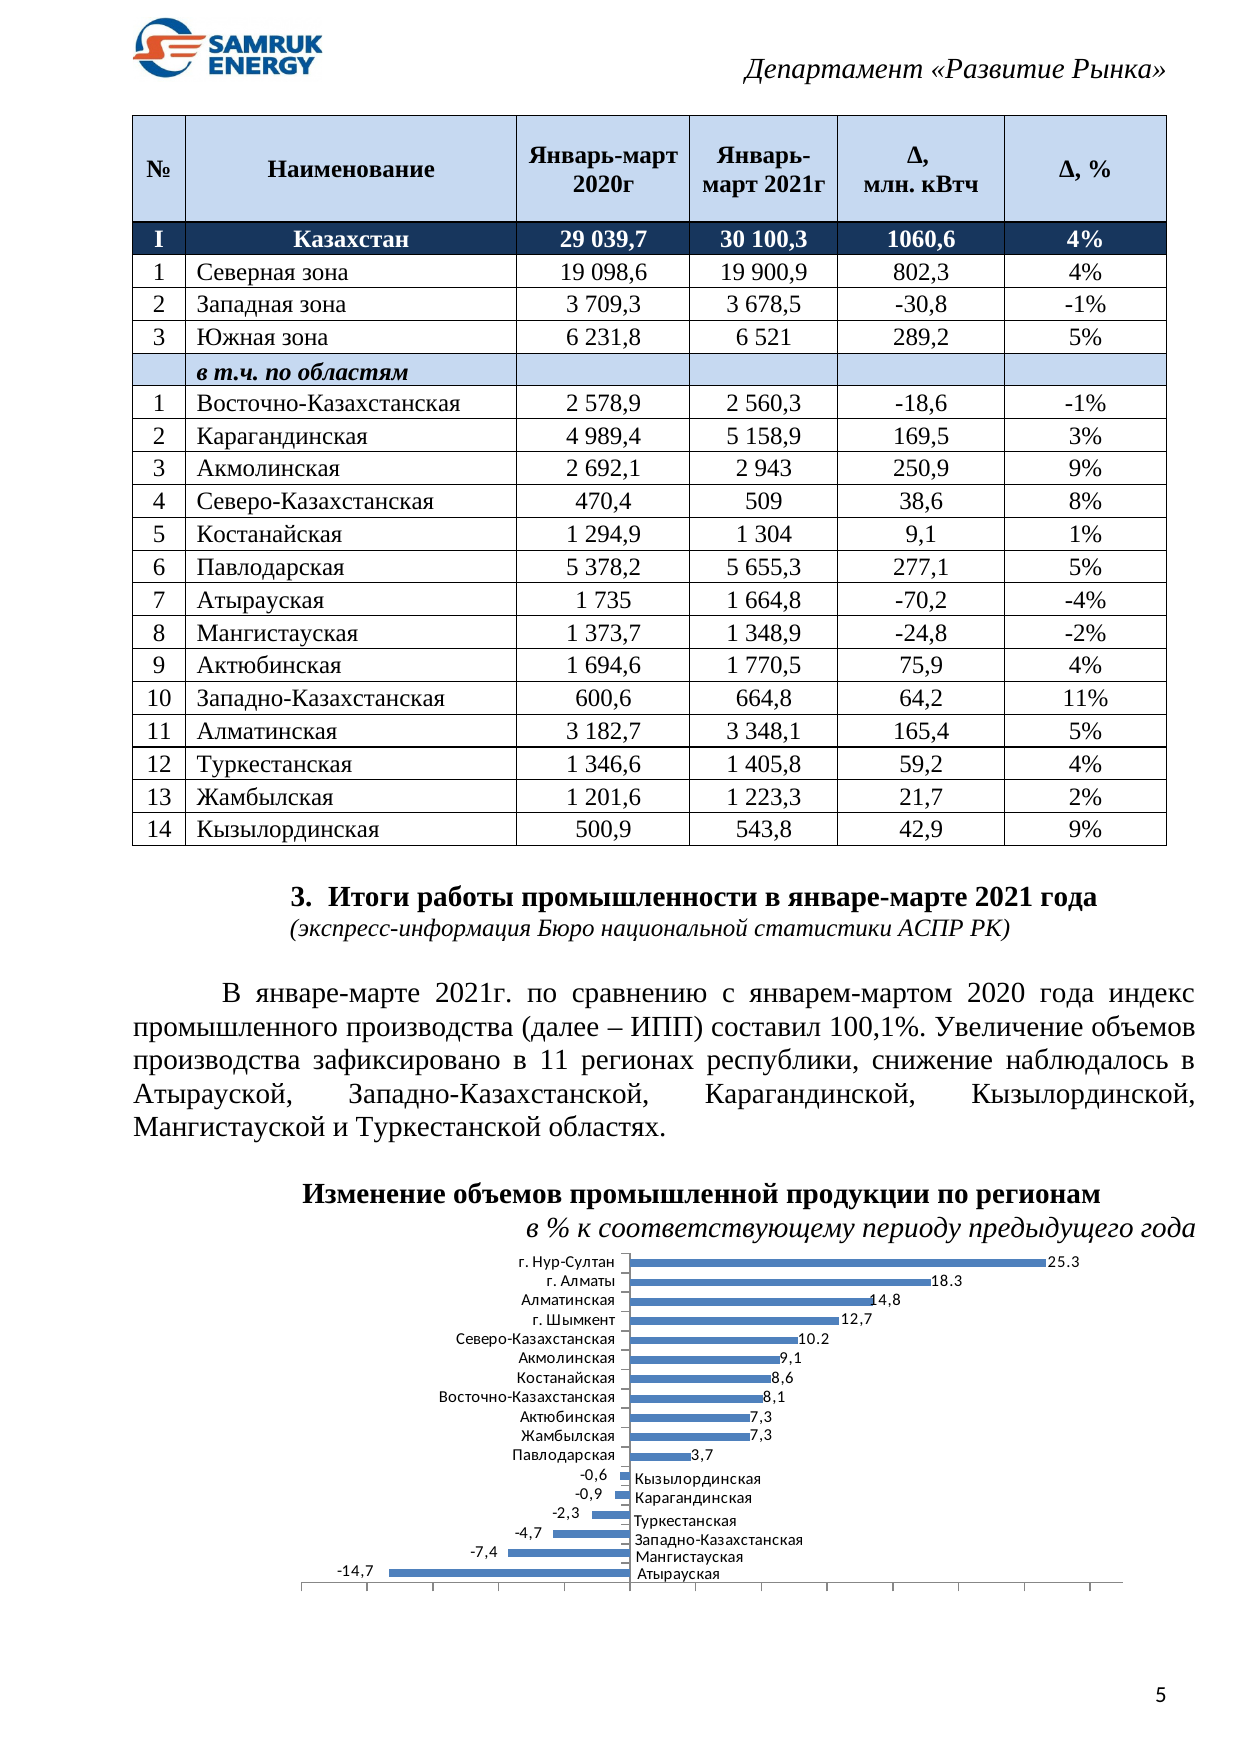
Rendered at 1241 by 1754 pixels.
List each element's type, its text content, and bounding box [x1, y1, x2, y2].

table_cell 14 [133, 813, 185, 845]
table_cell 3 [133, 452, 185, 484]
table_cell 1 373,7 [517, 616, 689, 648]
table_cell [690, 354, 837, 385]
table_cell 3 678,5 [690, 288, 837, 320]
table_cell Акмолинская [186, 452, 516, 484]
table_cell -18,6 [838, 386, 1004, 418]
table_cell 470,4 [517, 485, 689, 517]
table_cell 4% [1005, 649, 1166, 681]
table_cell Карагандинская [186, 419, 516, 451]
table_cell Казахстан [186, 223, 516, 254]
table_cell -4% [1005, 583, 1166, 615]
table_cell 30 100,3 [690, 223, 837, 254]
table_cell Южная зона [186, 321, 516, 353]
table_cell [517, 354, 689, 385]
table_cell 500,9 [517, 813, 689, 845]
table_cell 38,6 [838, 485, 1004, 517]
table_cell 9 [133, 649, 185, 681]
table_cell 250,9 [838, 452, 1004, 484]
table_cell 4 989,4 [517, 419, 689, 451]
subtitle Итоги работы промышленности в январе-марте 2021 года [222, 879, 1167, 913]
table_cell 1 304 [690, 518, 837, 549]
table_cell 3 348,1 [690, 715, 837, 746]
table_header Январь-март 2021г [690, 116, 837, 221]
table_cell 10 [133, 682, 185, 713]
table_cell 2% [1005, 780, 1166, 812]
table_cell 289,2 [838, 321, 1004, 353]
table_cell 4 [133, 485, 185, 517]
table_cell 75,9 [838, 649, 1004, 681]
table_cell Северная зона [186, 255, 516, 287]
table_cell 1% [1005, 518, 1166, 549]
table_cell 1060,6 [838, 223, 1004, 254]
table_header Январь-март 2020г [517, 116, 689, 221]
table_cell 802,3 [838, 255, 1004, 287]
table_cell 5% [1005, 321, 1166, 353]
table_cell 543,8 [690, 813, 837, 845]
table_cell 3 182,7 [517, 715, 689, 746]
table_cell 600,6 [517, 682, 689, 713]
table_header Δ, % [1005, 116, 1166, 221]
table_cell 1 348,9 [690, 616, 837, 648]
table_cell 5 [133, 518, 185, 549]
text В январе-марте 2021г. по сравнению с январем-мартом 2020 года индекс промышленного производства (далее – ИПП) составил 100,1%. Увеличение объемов производства зафиксировано в 11 регионах республики, снижение наблюдалось в Атырауской, Западно-Казахстанской, Карагандинской, Кызылординской, Мангистауской и Туркестанской областях. [133, 975, 1196, 1143]
table_cell 13 [133, 780, 185, 812]
table_cell 277,1 [838, 551, 1004, 582]
table_cell 3% [1005, 419, 1166, 451]
table_cell 3 709,3 [517, 288, 689, 320]
table_cell -2% [1005, 616, 1166, 648]
table_cell 5 158,9 [690, 419, 837, 451]
table_cell 4% [1005, 748, 1166, 779]
table_cell 5% [1005, 715, 1166, 746]
table_cell -1% [1005, 386, 1166, 418]
table_cell 9,1 [838, 518, 1004, 549]
table_cell [838, 354, 1004, 385]
table_cell -1% [1005, 288, 1166, 320]
table_cell 59,2 [838, 748, 1004, 779]
table_cell Костанайская [186, 518, 516, 549]
table_cell 1 346,6 [517, 748, 689, 779]
table_cell 1 770,5 [690, 649, 837, 681]
table_header Наименование [186, 116, 516, 221]
table_cell 6 521 [690, 321, 837, 353]
table_cell Жамбылская [186, 780, 516, 812]
table_header Δ, млн. кВтч [838, 116, 1004, 221]
table_cell 5 655,3 [690, 551, 837, 582]
table_cell 2 578,9 [517, 386, 689, 418]
text (экспресс-информация Бюро национальной статистики АСПР РК) [133, 913, 1167, 942]
table_cell 1 294,9 [517, 518, 689, 549]
table_cell [133, 354, 185, 385]
table_cell 1 664,8 [690, 583, 837, 615]
table_cell I [133, 223, 185, 254]
table_cell [1005, 354, 1166, 385]
table_cell 6 [133, 551, 185, 582]
table_cell Актюбинская [186, 649, 516, 681]
table_cell Северо-Казахстанская [186, 485, 516, 517]
table_cell 1 [133, 255, 185, 287]
table_cell 42,9 [838, 813, 1004, 845]
table_cell 8% [1005, 485, 1166, 517]
picture [132, 17, 323, 82]
table_cell -30,8 [838, 288, 1004, 320]
table_header № [133, 116, 185, 221]
table_cell 5 378,2 [517, 551, 689, 582]
table_cell 7 [133, 583, 185, 615]
table_cell 1 [133, 386, 185, 418]
table_cell Западно-Казахстанская [186, 682, 516, 713]
table_cell 11 [133, 715, 185, 746]
table_cell 3 [133, 321, 185, 353]
table_cell 4% [1005, 255, 1166, 287]
text Изменение объемов промышленной продукции по регионам [133, 1176, 1196, 1210]
table_cell 9% [1005, 452, 1166, 484]
table_cell Западная зона [186, 288, 516, 320]
table_cell 1 223,3 [690, 780, 837, 812]
table_cell Восточно-Казахстанская [186, 386, 516, 418]
table_cell 664,8 [690, 682, 837, 713]
table_cell Мангистауская [186, 616, 516, 648]
table_cell 165,4 [838, 715, 1004, 746]
table_cell 2 560,3 [690, 386, 837, 418]
table_cell 2 943 [690, 452, 837, 484]
table_cell 29 039,7 [517, 223, 689, 254]
table_cell Кызылординская [186, 813, 516, 845]
table_cell 8 [133, 616, 185, 648]
table_cell в т.ч. по областям [186, 354, 516, 385]
table_cell Алматинская [186, 715, 516, 746]
table_cell 169,5 [838, 419, 1004, 451]
table_cell 2 [133, 419, 185, 451]
table_cell Туркестанская [186, 748, 516, 779]
table_cell 4% [1005, 223, 1166, 254]
table_cell -70,2 [838, 583, 1004, 615]
text в % к соответствующему периоду предыдущего года [133, 1210, 1196, 1243]
table_cell Атырауская [186, 583, 516, 615]
table_cell 9% [1005, 813, 1166, 845]
table_cell 1 405,8 [690, 748, 837, 779]
table_cell 19 098,6 [517, 255, 689, 287]
table_cell Павлодарская [186, 551, 516, 582]
table_cell 19 900,9 [690, 255, 837, 287]
table_cell 1 201,6 [517, 780, 689, 812]
table_cell 509 [690, 485, 837, 517]
table_cell 6 231,8 [517, 321, 689, 353]
table_cell 64,2 [838, 682, 1004, 713]
table_cell 1 735 [517, 583, 689, 615]
table_cell 5% [1005, 551, 1166, 582]
table_cell 12 [133, 748, 185, 779]
table_cell 11% [1005, 682, 1166, 713]
table_cell 21,7 [838, 780, 1004, 812]
table_cell 2 692,1 [517, 452, 689, 484]
table_cell 2 [133, 288, 185, 320]
table_cell -24,8 [838, 616, 1004, 648]
table_cell 1 694,6 [517, 649, 689, 681]
